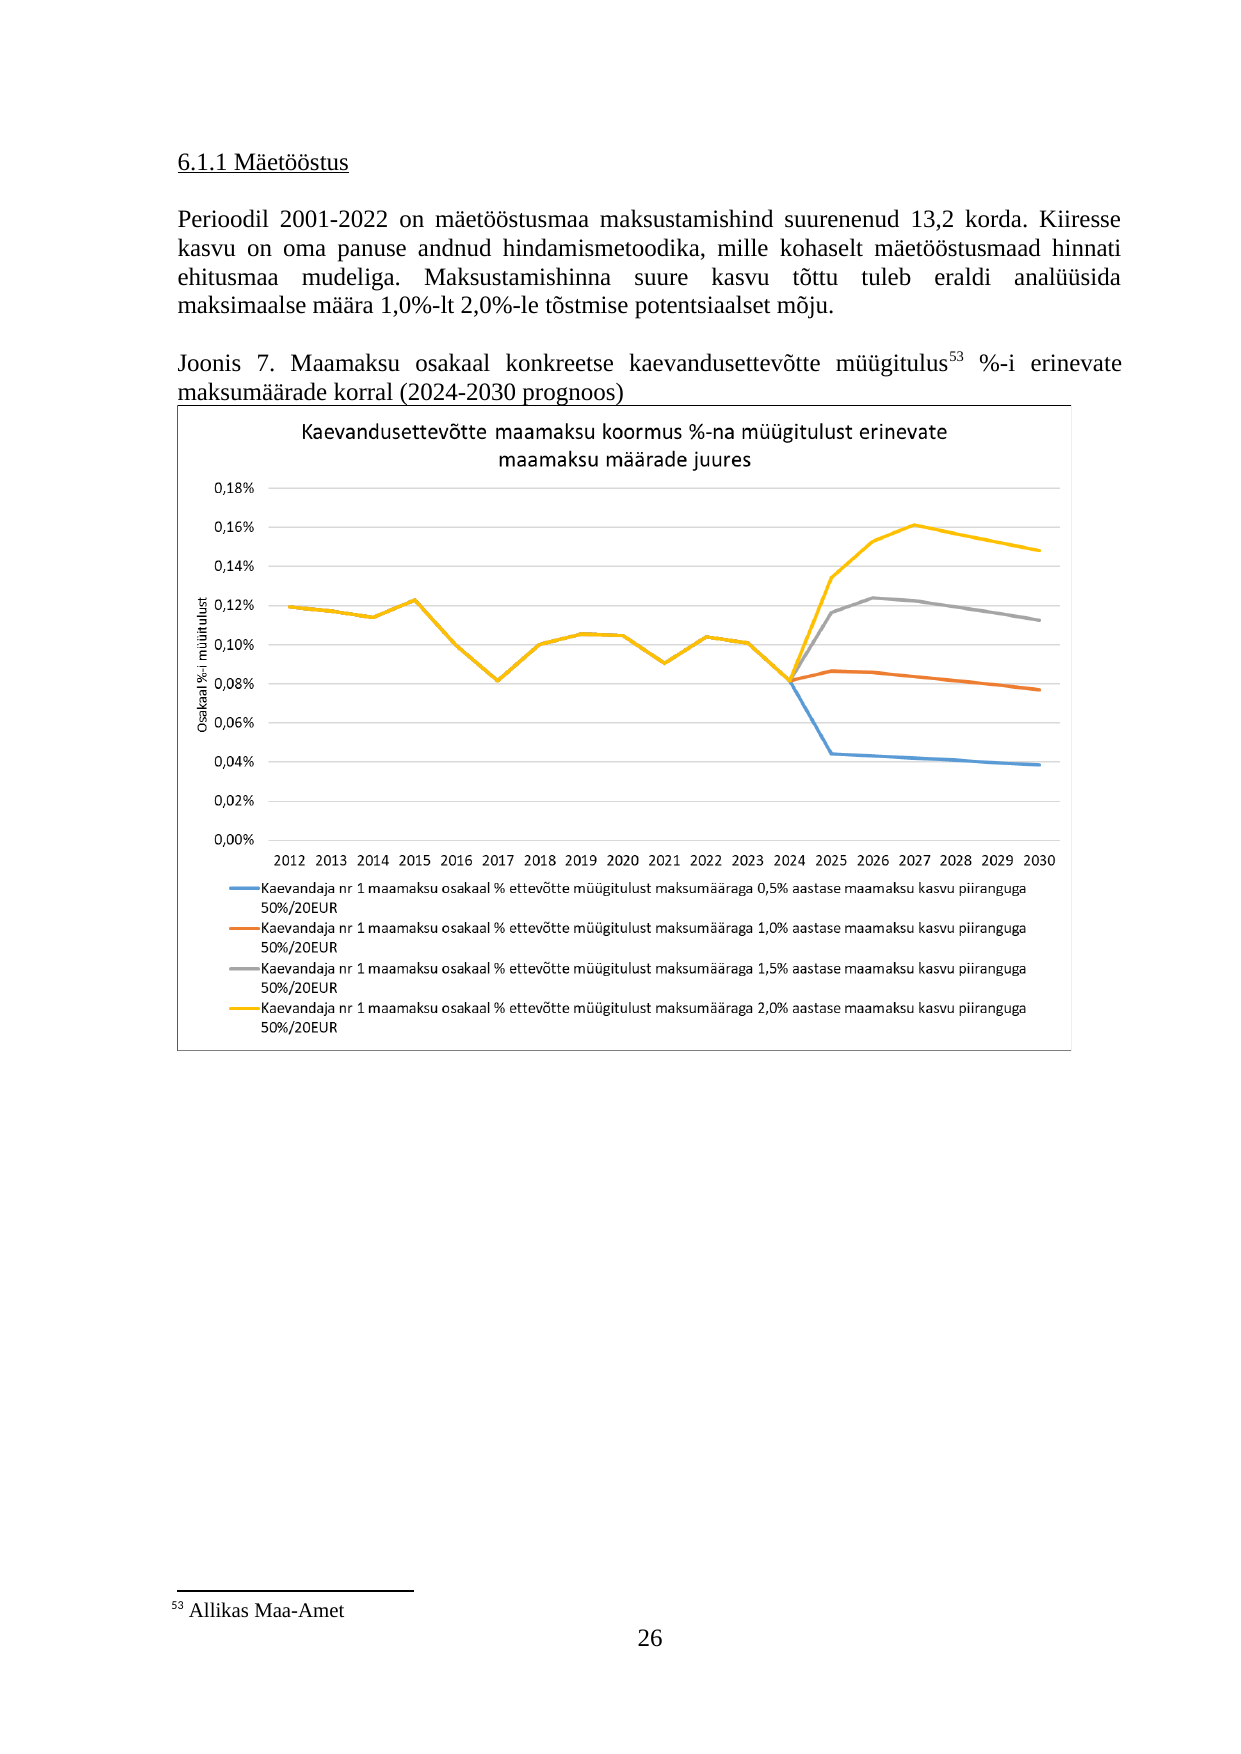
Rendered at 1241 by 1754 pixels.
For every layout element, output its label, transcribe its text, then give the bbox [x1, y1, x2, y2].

text Perioodil 2001-2022 on mäetööstusmaa maksustamishind suurenenud 13,2 korda. Kiiresse kasvu on oma panuse andnud hindamismetoodika, mille kohaselt mäetööstusmaad hinnati ehitusmaa mudeliga. Maksustamishinna suure kasvu tõttu tuleb eraldi analüüsida maksimaalse määra 1,0%-lt 2,0%-le tõstmise potentsiaalset mõju. [177, 204, 1122, 319]
text 6.1.1 Mäetööstus [177, 147, 1122, 176]
picture [177, 405, 1072, 1051]
text Joonis 7. Maamaksu osakaal konkreetse kaevandusettevõtte müügitulus %-i erinevate maksumäärade korral (2024-2030 prognoos) [177, 348, 1122, 406]
